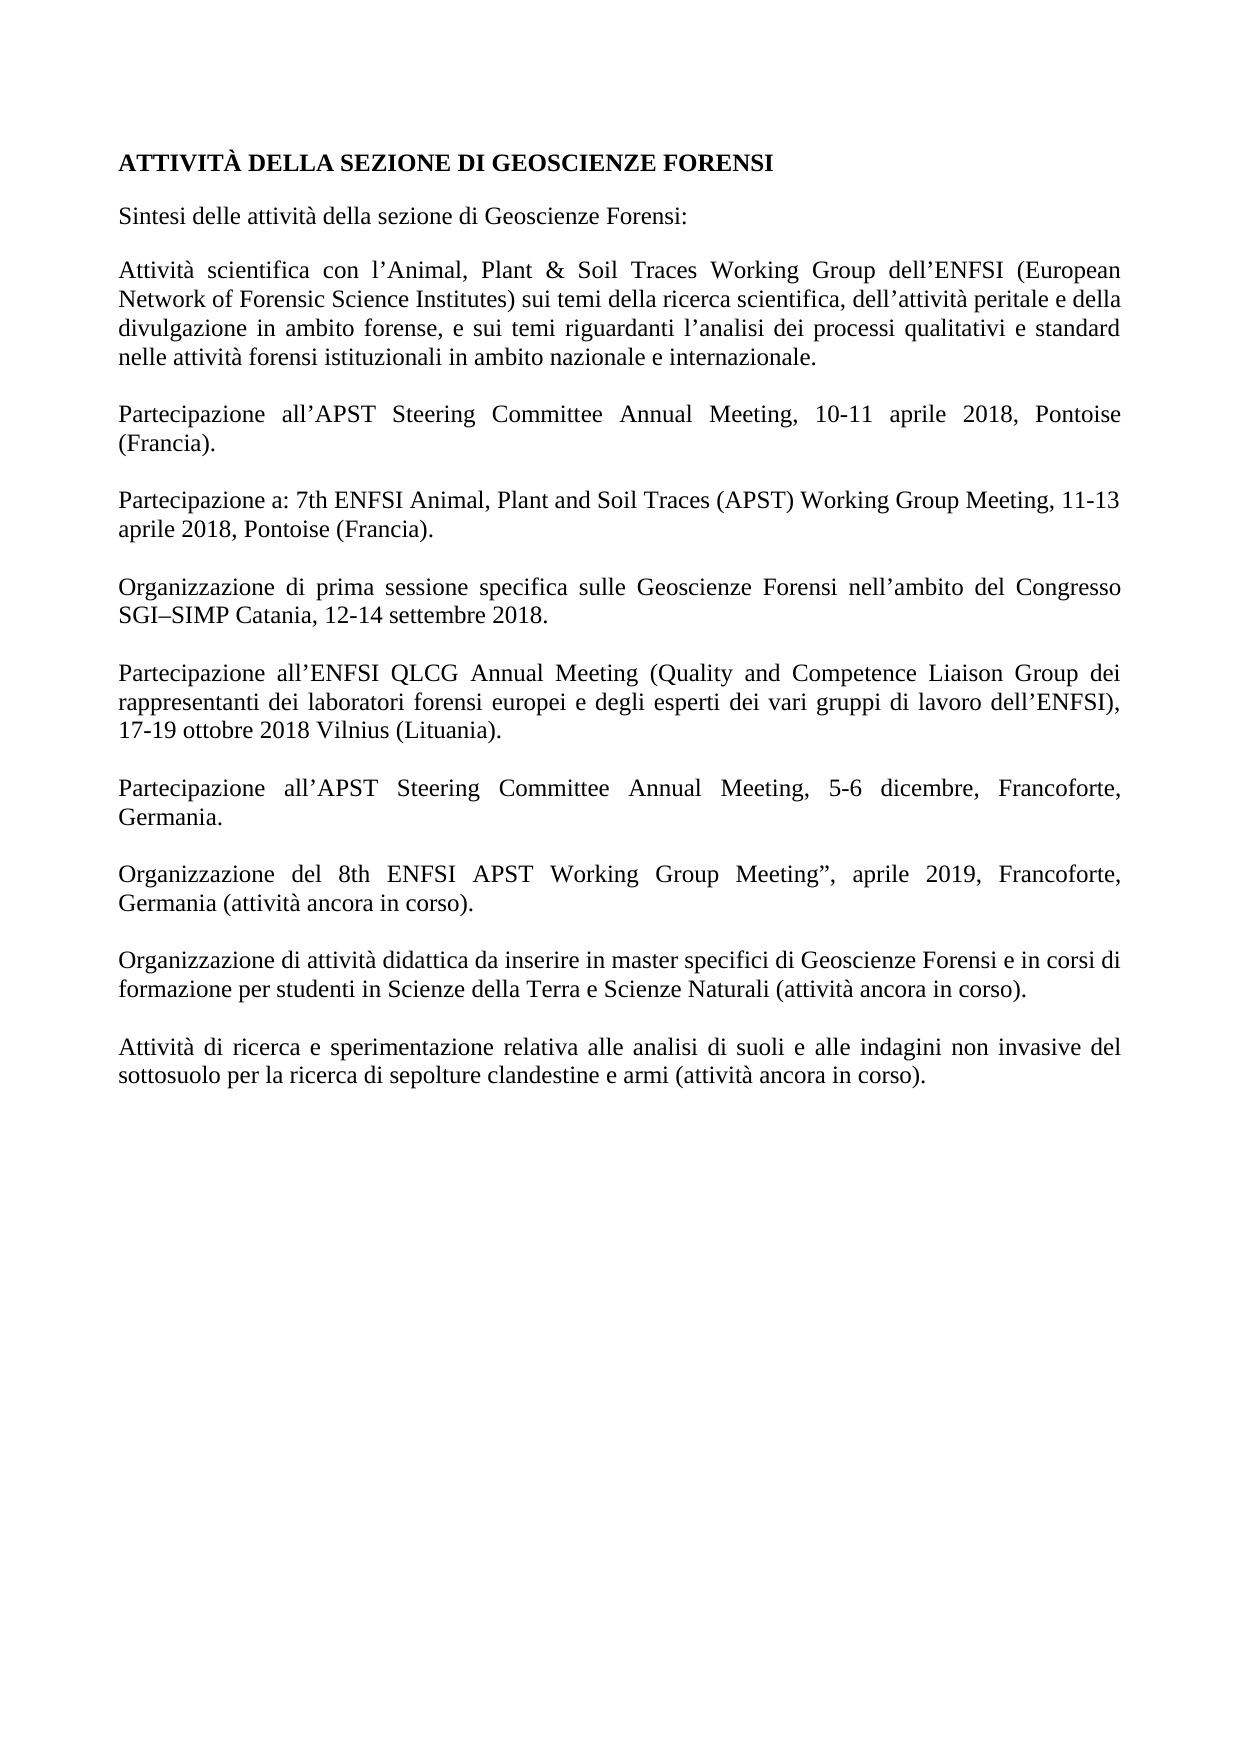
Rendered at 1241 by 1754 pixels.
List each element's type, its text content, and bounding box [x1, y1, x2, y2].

text ATTIVITÀ DELLA SEZIONE DI GEOSCIENZE FORENSI [118, 148, 1122, 176]
text Attività di ricerca e sperimentazione relativa alle analisi di suoli e alle indagini non invasive del sottosuolo per la ricerca di sepolture clandestine e armi (attività ancora in corso). [118, 1032, 1122, 1089]
text Partecipazione a: 7th ENFSI Animal, Plant and Soil Traces (APST) Working Group Meeting, 11-13 aprile 2018, Pontoise (Francia). [118, 485, 1122, 543]
text Partecipazione all’APST Steering Committee Annual Meeting, 5-6 dicembre, Francoforte, Germania. [118, 773, 1122, 830]
text Sintesi delle attività della sezione di Geoscienze Forensi: [118, 201, 1122, 230]
text Organizzazione di attività didattica da inserire in master specifici di Geoscienze Forensi e in corsi di formazione per studenti in Scienze della Terra e Scienze Naturali (attività ancora in corso). [118, 945, 1122, 1003]
text Partecipazione all’ENFSI QLCG Annual Meeting (Quality and Competence Liaison Group dei rappresentanti dei laboratori forensi europei e degli esperti dei vari gruppi di lavoro dell’ENFSI), 17-19 ottobre 2018 Vilnius (Lituania). [118, 658, 1122, 744]
text Attività scientifica con l’Animal, Plant & Soil Traces Working Group dell’ENFSI (European Network of Forensic Science Institutes) sui temi della ricerca scientifica, dell’attività peritale e della divulgazione in ambito forense, e sui temi riguardanti l’analisi dei processi qualitativi e standard nelle attività forensi istituzionali in ambito nazionale e internazionale. [118, 255, 1122, 370]
text Partecipazione all’APST Steering Committee Annual Meeting, 10-11 aprile 2018, Pontoise (Francia). [118, 399, 1122, 457]
text Organizzazione di prima sessione specifica sulle Geoscienze Forensi nell’ambito del Congresso SGI–SIMP Catania, 12-14 settembre 2018. [118, 572, 1122, 629]
text Organizzazione del 8th ENFSI APST Working Group Meeting”, aprile 2019, Francoforte, Germania (attività ancora in corso). [118, 859, 1122, 917]
